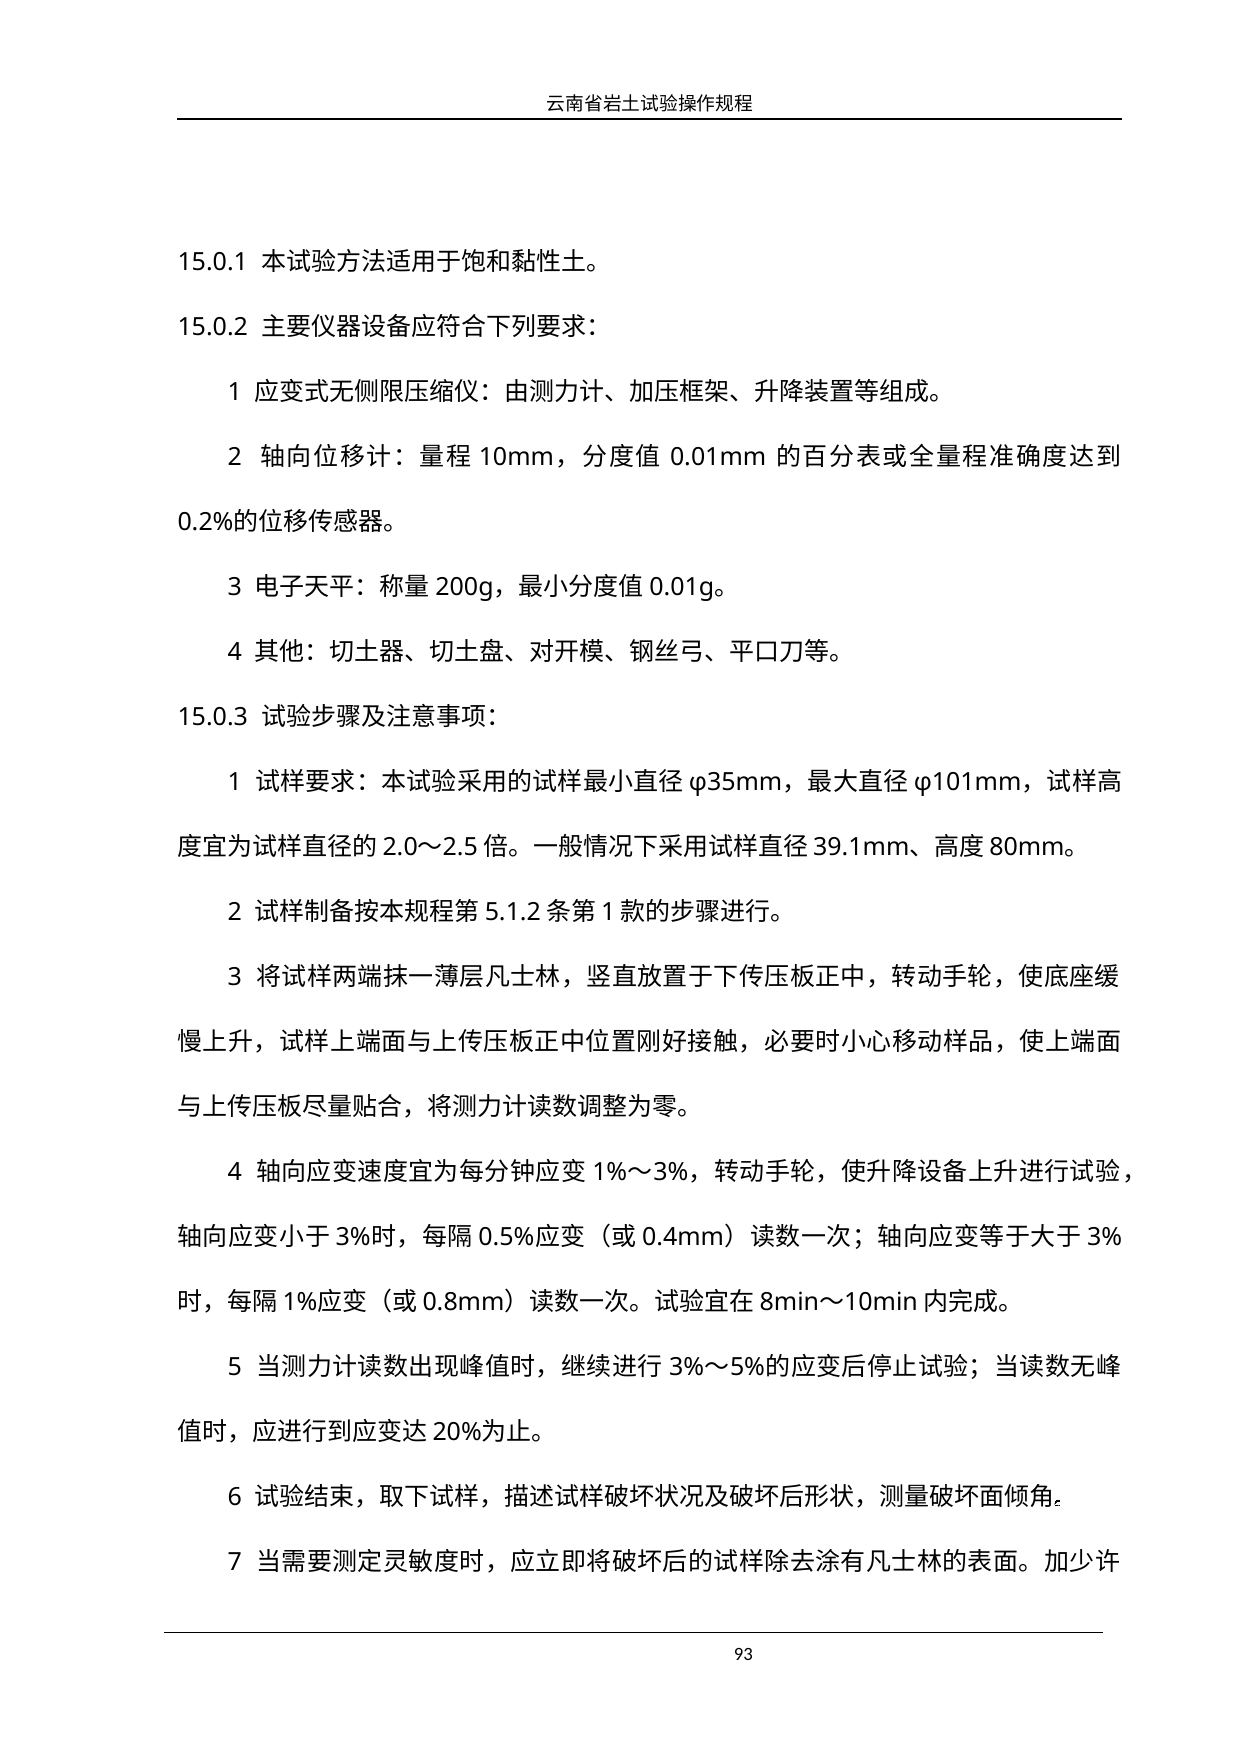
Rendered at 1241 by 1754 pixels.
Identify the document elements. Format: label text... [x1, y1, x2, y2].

text 1 试样要求：本试验采用的试样最小直径φ35mm，最大直径φ101mm，试样高度宜为试样直径的2.0～2.5倍。一般情况下采用试样直径39.1mm、高度80mm。 [177, 747, 1122, 877]
text 1 应变式无侧限压缩仪：由测力计、加压框架、升降装置等组成。 [177, 357, 1122, 422]
text 4 轴向应变速度宜为每分钟应变1%～3%，转动手轮，使升降设备上升进行试验，轴向应变小于3%时，每隔0.5%应变（或0.4mm）读数一次；轴向应变等于大于3%时，每隔1%应变（或0.8mm）读数一次。试验宜在8min～10min内完成。 [177, 1137, 1122, 1332]
text 15.0.3 试验步骤及注意事项： [177, 682, 1122, 747]
text 2 试样制备按本规程第5.1.2条第1款的步骤进行。 [177, 877, 1122, 942]
text 3 电子天平：称量 200g，最小分度值 0.01g。 [177, 552, 1122, 617]
text 5 当测力计读数出现峰值时，继续进行3%～5%的应变后停止试验；当读数无峰值时，应进行到应变达20%为止。 [177, 1332, 1122, 1462]
text 6 试验结束，取下试样，描述试样破坏状况及破坏后形状，测量破坏面倾角 [177, 1462, 1122, 1527]
text 2 轴向位移计：量程10mm，分度值 0.01mm 的百分表或全量程准确度达到0.2%的位移传感器。 [177, 422, 1122, 552]
text 15.0.2 主要仪器设备应符合下列要求： [177, 292, 1122, 357]
picture [1054, 1499, 1060, 1506]
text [177, 1527, 1122, 1592]
text 3 将试样两端抹一薄层凡士林，竖直放置于下传压板正中，转动手轮，使底座缓慢上升，试样上端面与上传压板正中位置刚好接触，必要时小心移动样品，使上端面与上传压板尽量贴合，将测力计读数调整为零。 [177, 942, 1122, 1137]
text 4 其他：切土器、切土盘、对开模、钢丝弓、平口刀等。 [177, 617, 1122, 682]
text 15.0.1 本试验方法适用于饱和黏性土。 [177, 227, 1122, 292]
